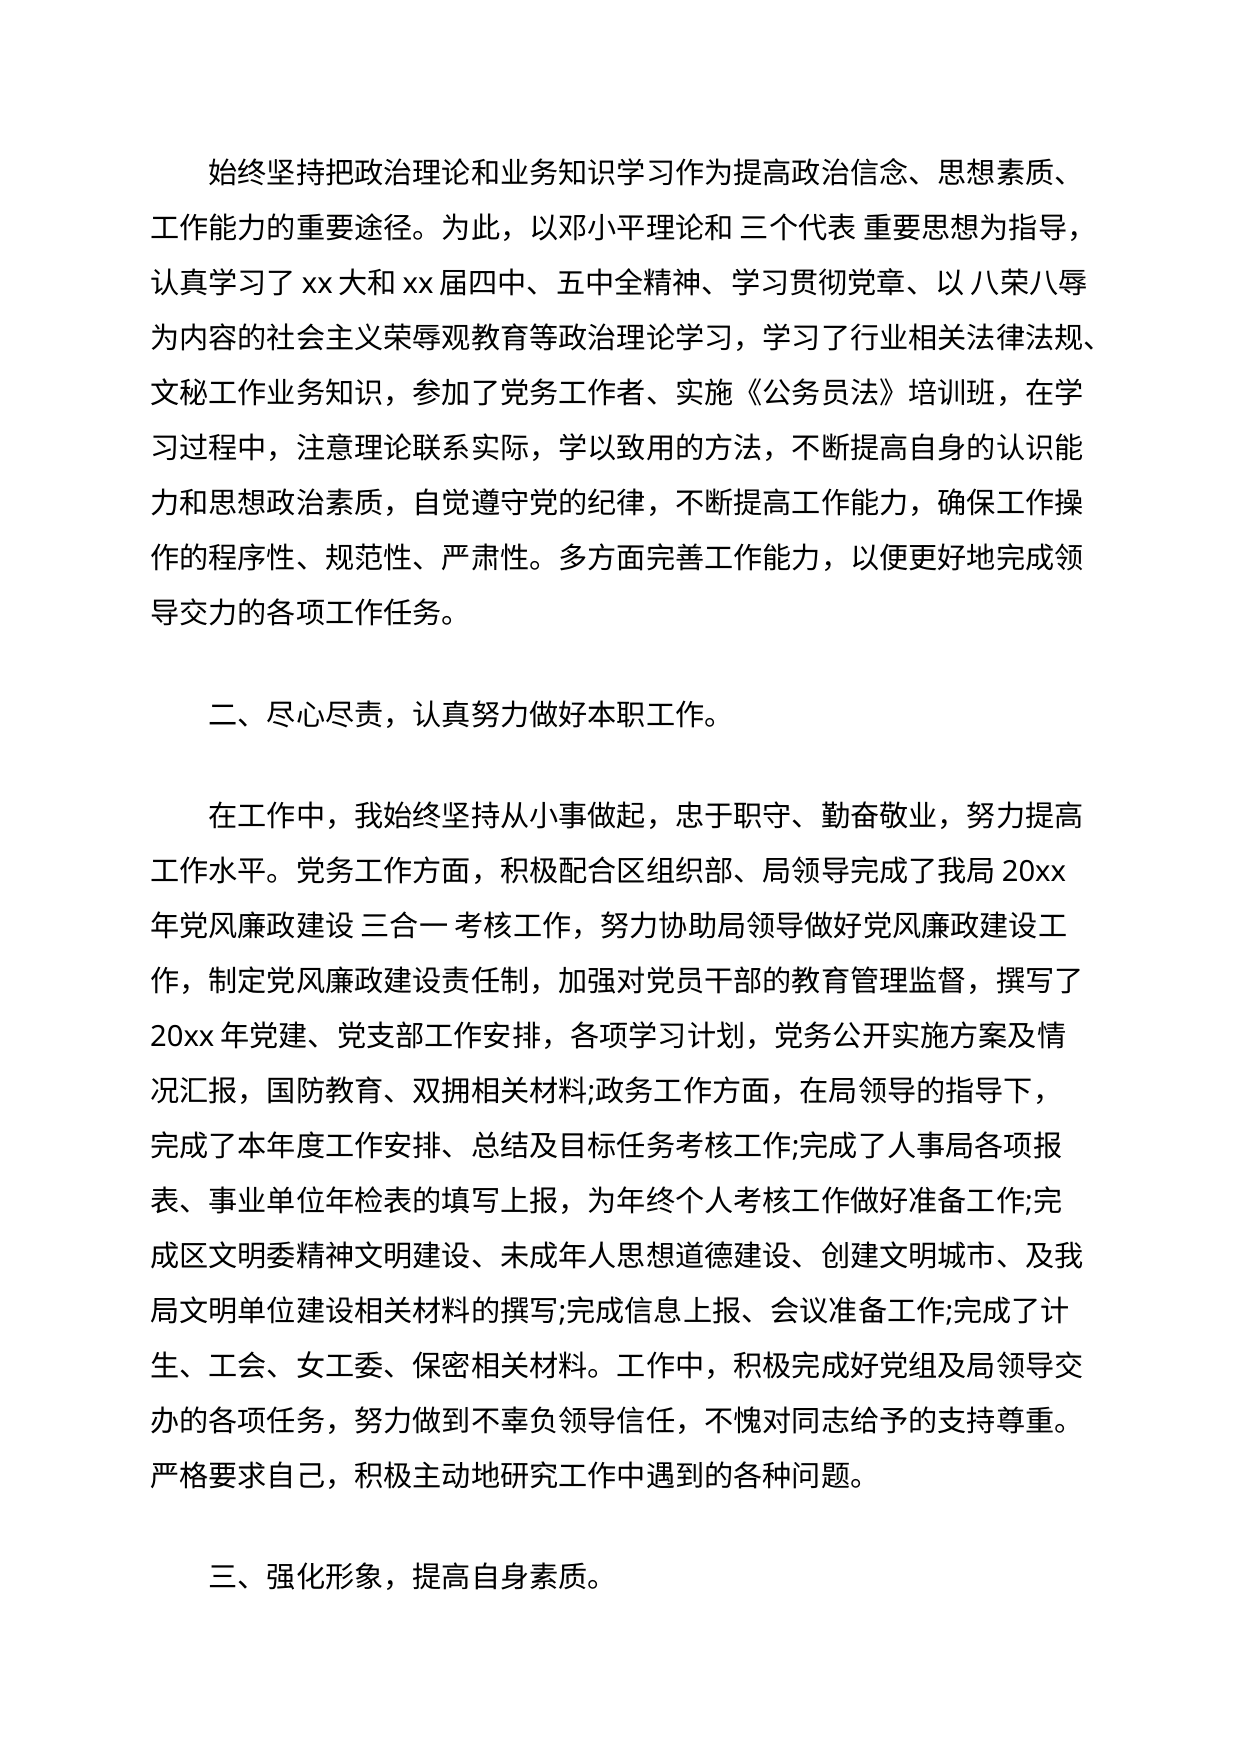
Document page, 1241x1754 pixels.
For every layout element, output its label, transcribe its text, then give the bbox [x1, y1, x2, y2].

text 在工作中，我始终坚持从小事做起，忠于职守、勤奋敬业，努力提高工作水平。党务工作方面，积极配合区组织部、局领导完成了我局20xx年党风廉政建设 三合一 考核工作，努力协助局领导做好党风廉政建设工作，制定党风廉政建设责任制，加强对党员干部的教育管理监督，撰写了20xx年党建、党支部工作安排，各项学习计划，党务公开实施方案及情况汇报，国防教育、双拥相关材料;政务工作方面，在局领导的指导下，完成了本年度工作安排、总结及目标任务考核工作;完成了人事局各项报表、事业单位年检表的填写上报，为年终个人考核工作做好准备工作;完成区文明委精神文明建设、未成年人思想道德建设、创建文明城市、及我局文明单位建设相关材料的撰写;完成信息上报、会议准备工作;完成了计生、工会、女工委、保密相关材料。工作中，积极完成好党组及局领导交办的各项任务，努力做到不辜负领导信任，不愧对同志给予的支持尊重。严格要求自己，积极主动地研究工作中遇到的各种问题。 [150, 793, 1090, 1494]
text 二、尽心尽责，认真努力做好本职工作。 [150, 691, 1090, 733]
text 始终坚持把政治理论和业务知识学习作为提高政治信念、思想素质、工作能力的重要途径。为此，以邓小平理论和 三个代表 重要思想为指导，认真学习了xx大和xx届四中、五中全精神、学习贯彻党章、以 八荣八辱 为内容的社会主义荣辱观教育等政治理论学习，学习了行业相关法律法规、文秘工作业务知识，参加了党务工作者、实施《公务员法》培训班，在学习过程中，注意理论联系实际，学以致用的方法，不断提高自身的认识能力和思想政治素质，自觉遵守党的纪律，不断提高工作能力，确保工作操作的程序性、规范性、严肃性。多方面完善工作能力，以便更好地完成领导交力的各项工作任务。 [150, 150, 1090, 632]
text 三、强化形象，提高自身素质。 [150, 1554, 1090, 1596]
